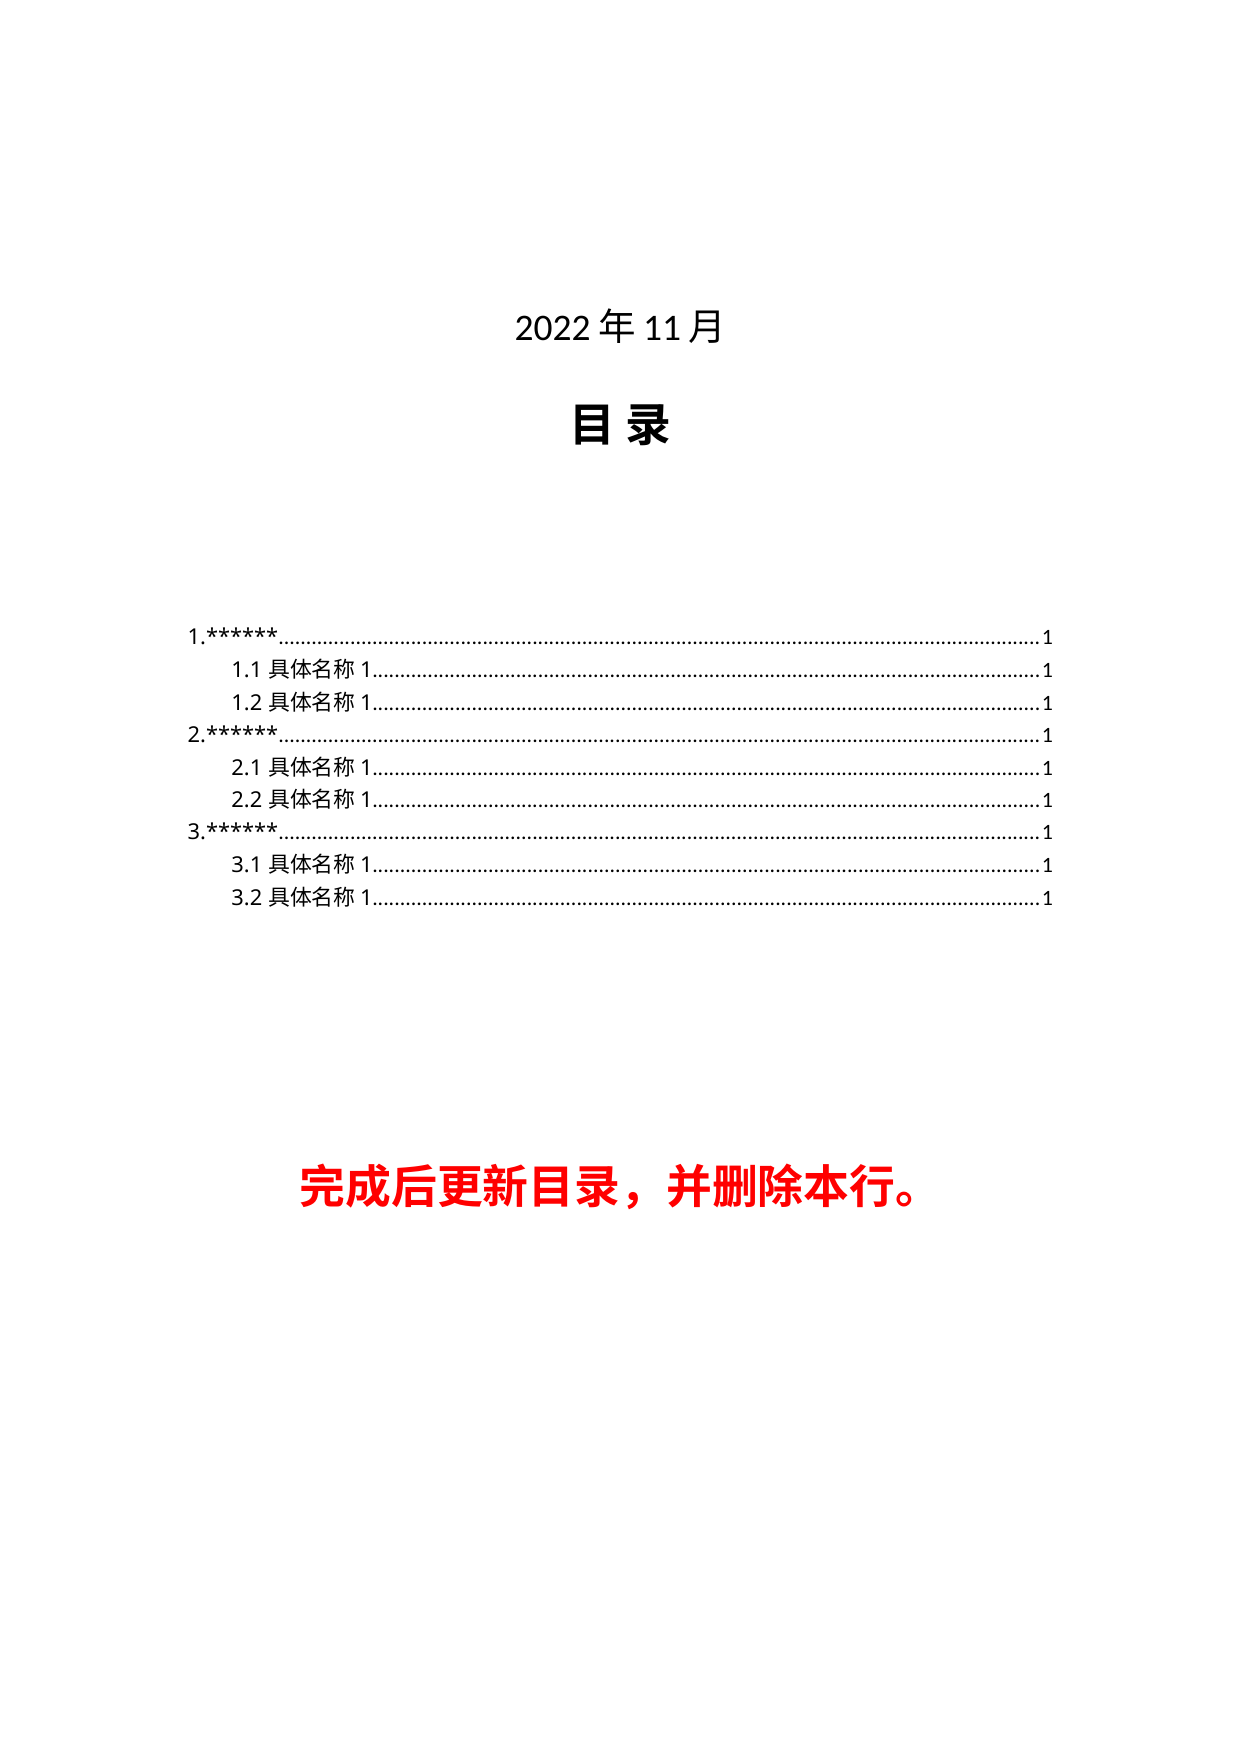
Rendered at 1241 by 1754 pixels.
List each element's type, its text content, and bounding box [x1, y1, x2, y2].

text 2.1 具体名称1 1 [231, 750, 1053, 782]
text 3.2 具体名称1 1 [231, 880, 1053, 912]
text 1.2 具体名称1 1 [231, 685, 1053, 717]
text 2.****** 1 [187, 717, 1053, 750]
text 2022年11月 [187, 292, 1053, 357]
text 2.2 具体名称1 1 [231, 782, 1053, 815]
text 1.****** 1 [187, 620, 1053, 652]
text 1.1 具体名称1 1 [231, 652, 1053, 685]
text 目 录 [187, 373, 1053, 471]
text 3.1 具体名称1 1 [231, 847, 1053, 880]
text 3.****** 1 [187, 815, 1053, 847]
text 完成后更新目录，并删除本行。 [187, 1134, 1053, 1232]
